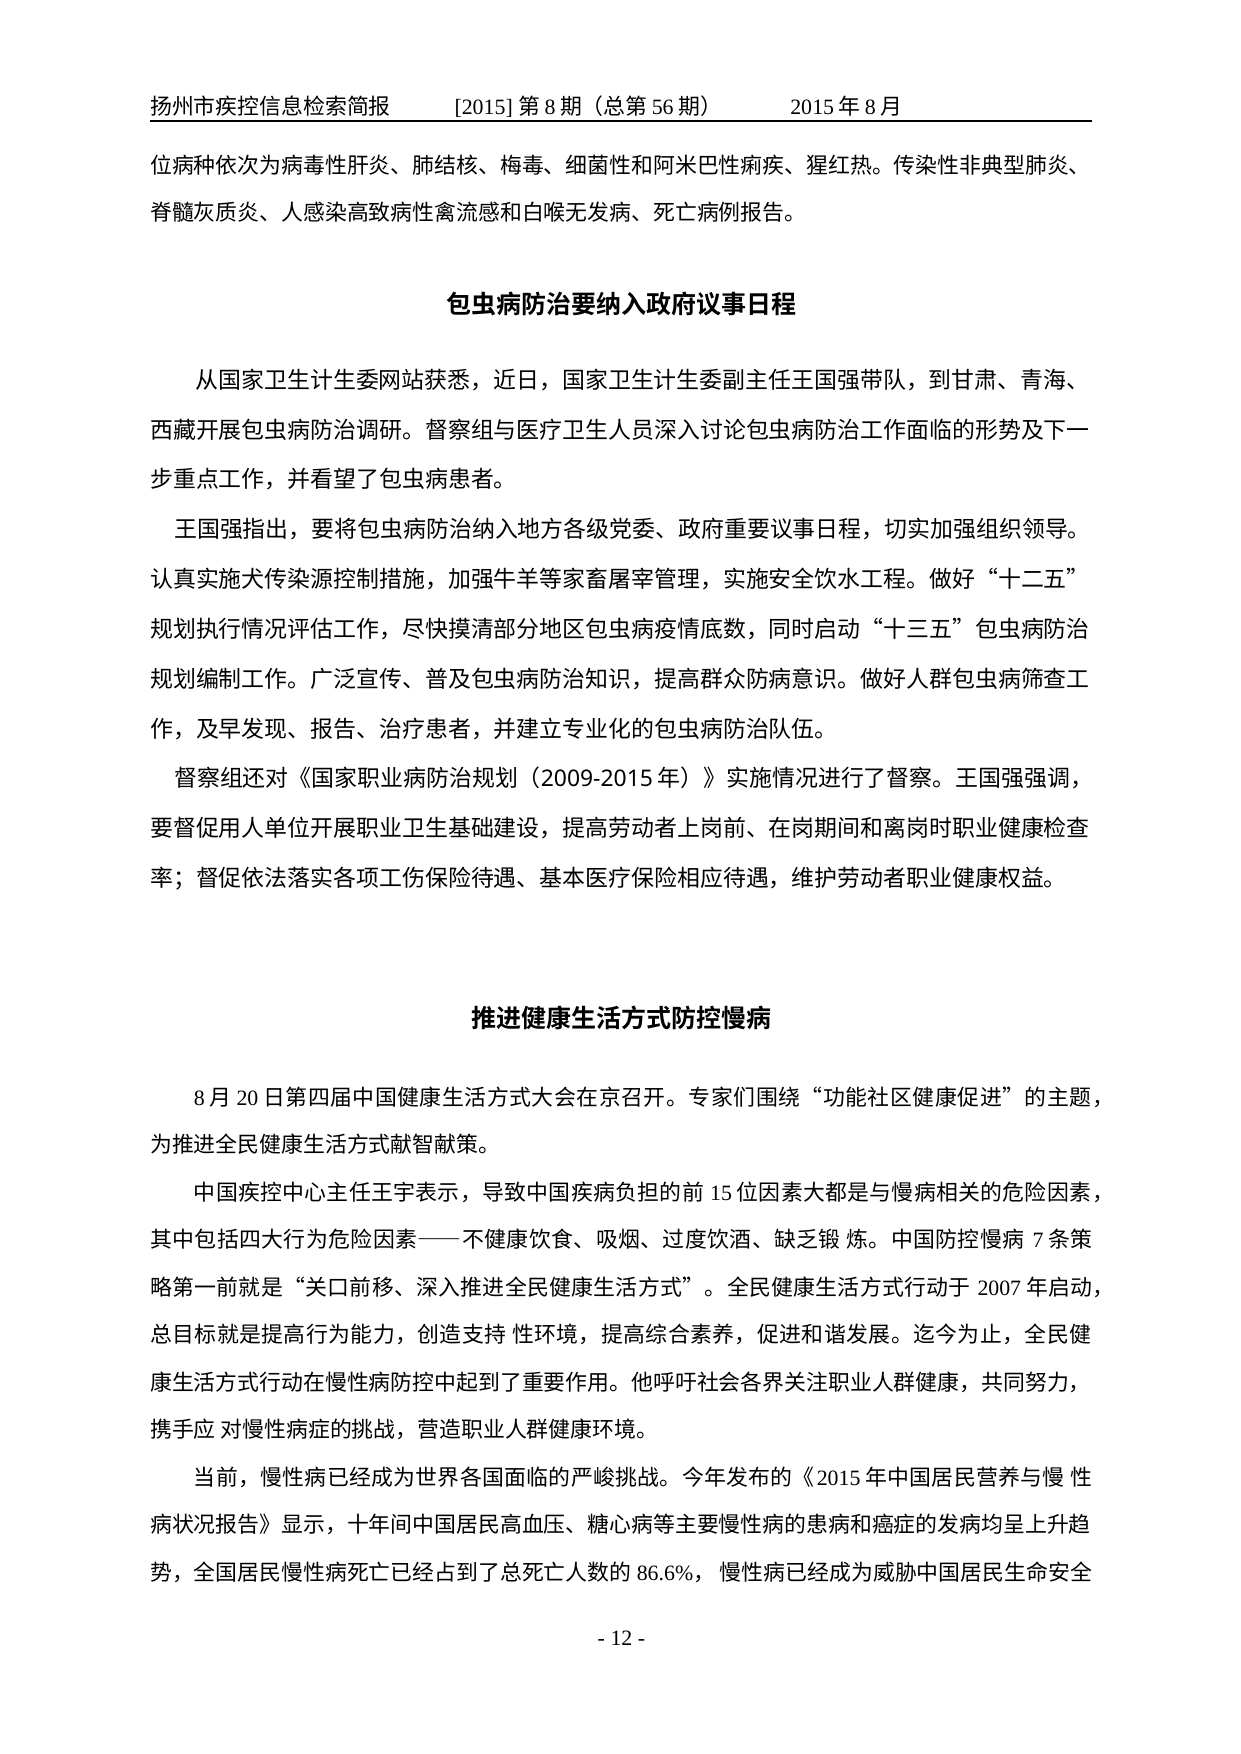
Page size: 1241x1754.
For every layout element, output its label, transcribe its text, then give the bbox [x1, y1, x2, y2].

text 中国疾控中心主任王宇表示，导致中国疾病负担的前15位因素大都是与慢病相关的危险因素，其中包括四大行为危险因素——不健康饮食、吸烟、过度饮酒、缺乏锻 炼。中国防控慢病7条策略第一前就是“关口前移、深入推进全民健康生活方式”。全民健康生活方式行动于2007年启动，总目标就是提高行为能力，创造支持 性环境，提高综合素养，促进和谐发展。迄今为止，全民健康生活方式行动在慢性病防控中起到了重要作用。他呼吁社会各界关注职业人群健康，共同努力，携手应 对慢性病症的挑战，营造职业人群健康环境。 [150, 1175, 1092, 1444]
text 包虫病防治要纳入政府议事日程 [150, 281, 1092, 321]
text 从国家卫生计生委网站获悉，近日，国家卫生计生委副主任王国强带队，到甘肃、青海、西藏开展包虫病防治调研。督察组与医疗卫生人员深入讨论包虫病防治工作面临的形势及下一步重点工作，并看望了包虫病患者。 王国强指出，要将包虫病防治纳入地方各级党委、政府重要议事日程，切实加强组织领导。认真实施犬传染源控制措施，加强牛羊等家畜屠宰管理，实施安全饮水工程。做好“十二五”规划执行情况评估工作，尽快摸清部分地区包虫病疫情底数，同时启动“十三五”包虫病防治规划编制工作。广泛宣传、普及包虫病防治知识，提高群众防病意识。做好人群包虫病筛查工作，及早发现、报告、治疗患者，并建立专业化的包虫病防治队伍。 督察组还对《国家职业病防治规划（2009-2015年）》实施情况进行了督察。王国强强调，要督促用人单位开展职业卫生基础建设，提高劳动者上岗前、在岗期间和离岗时职业健康检查率；督促依法落实各项工伤保险待遇、基本医疗保险相应待遇，维护劳动者职业健康权益。 [150, 362, 1092, 893]
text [150, 1460, 1092, 1586]
text 推进健康生活方式防控慢病 [150, 994, 1092, 1035]
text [150, 148, 1092, 227]
text 8月20日第四届中国健康生活方式大会在京召开。专家们围绕“功能社区健康促进”的主题，为推进全民健康生活方式献智献策。 [150, 1080, 1092, 1159]
